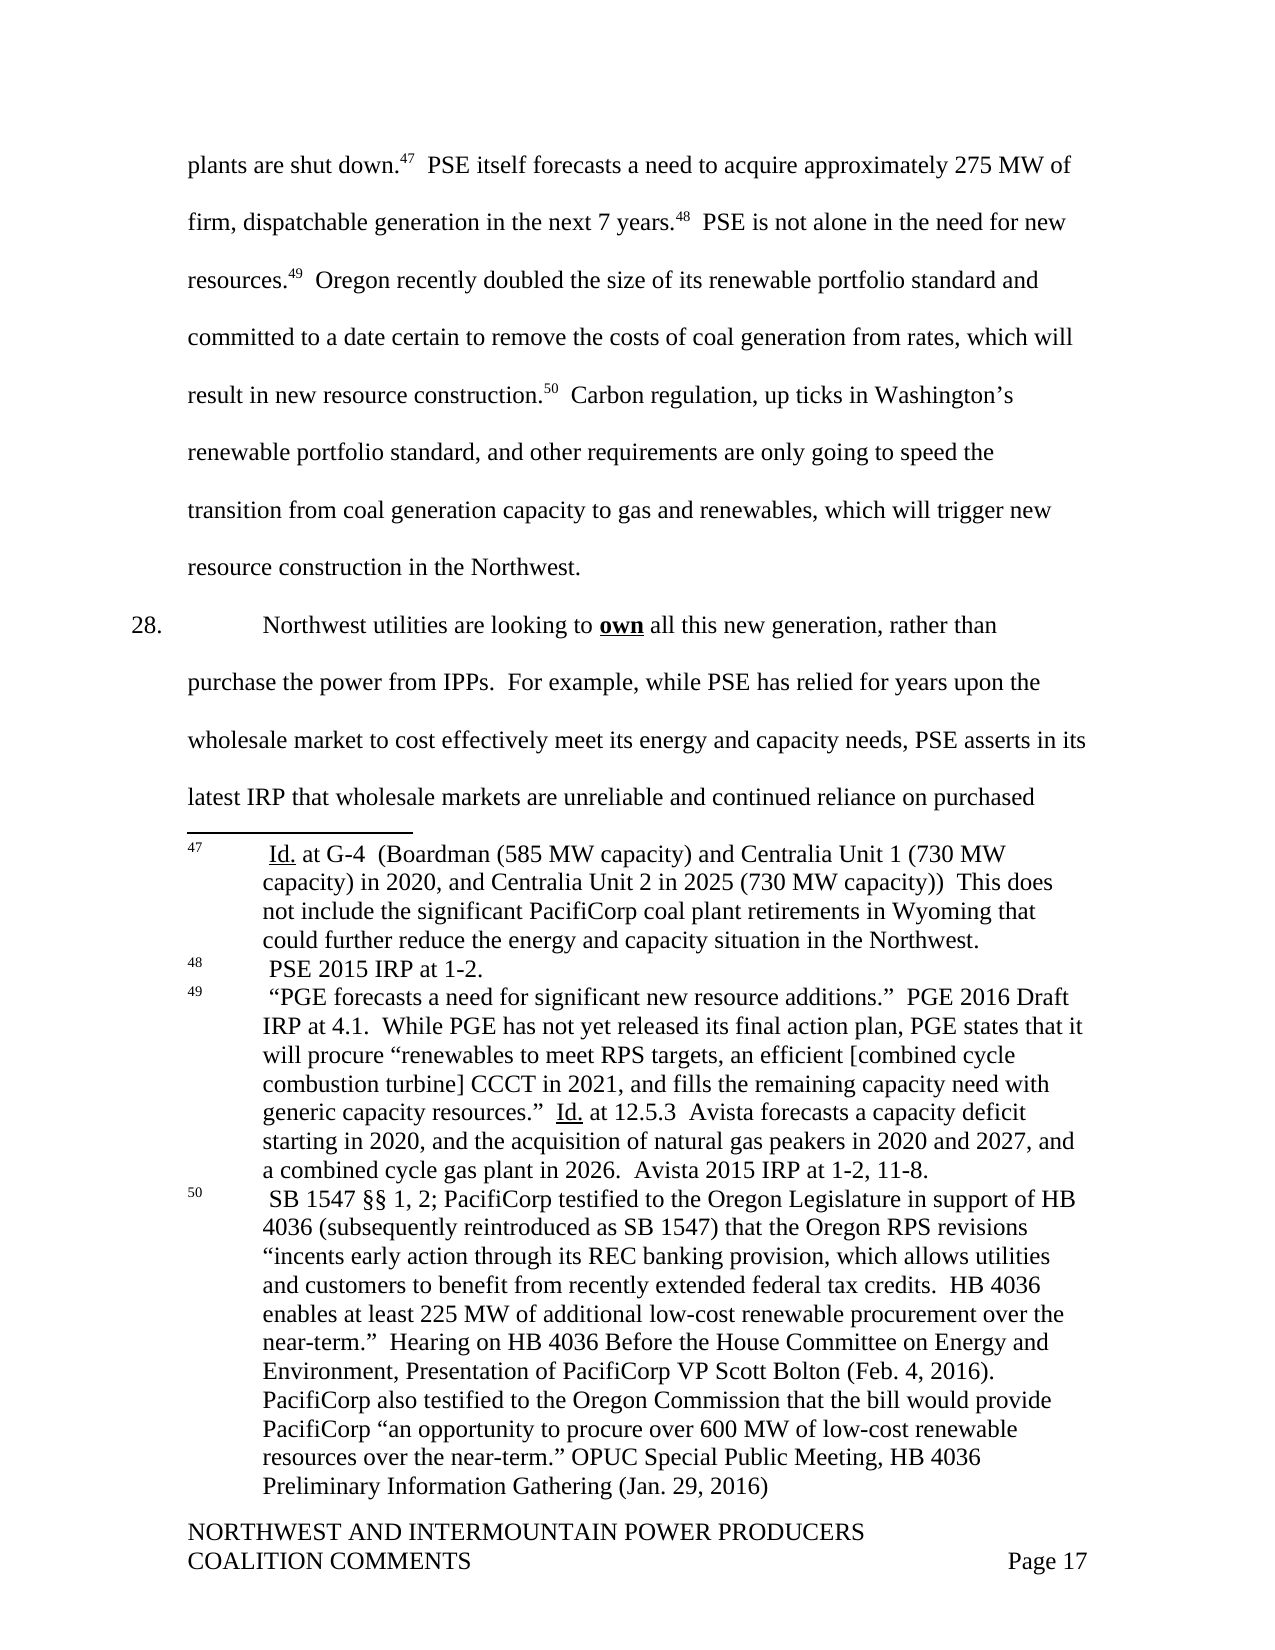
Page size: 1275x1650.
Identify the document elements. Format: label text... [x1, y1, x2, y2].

list Northwest utilities are looking to own all this new generation, rather than purchase the power from IPPs. For example, while PSE has relied for years upon the wholesale market to cost effectively meet its energy and capacity needs, PSE asserts in its latest IRP that wholesale markets are unreliable and continued reliance on purchased power will lead to increased curtailments. Similarly, both PacifiCorp and PGE recently sought to secure new renewable energy targeted for utility ownership. Wall Street understands the issue of why PGE’s RFP was biased in favor of utility owned generation, explaining that PGE: [131, 610, 1087, 811]
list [131, 150, 1087, 581]
